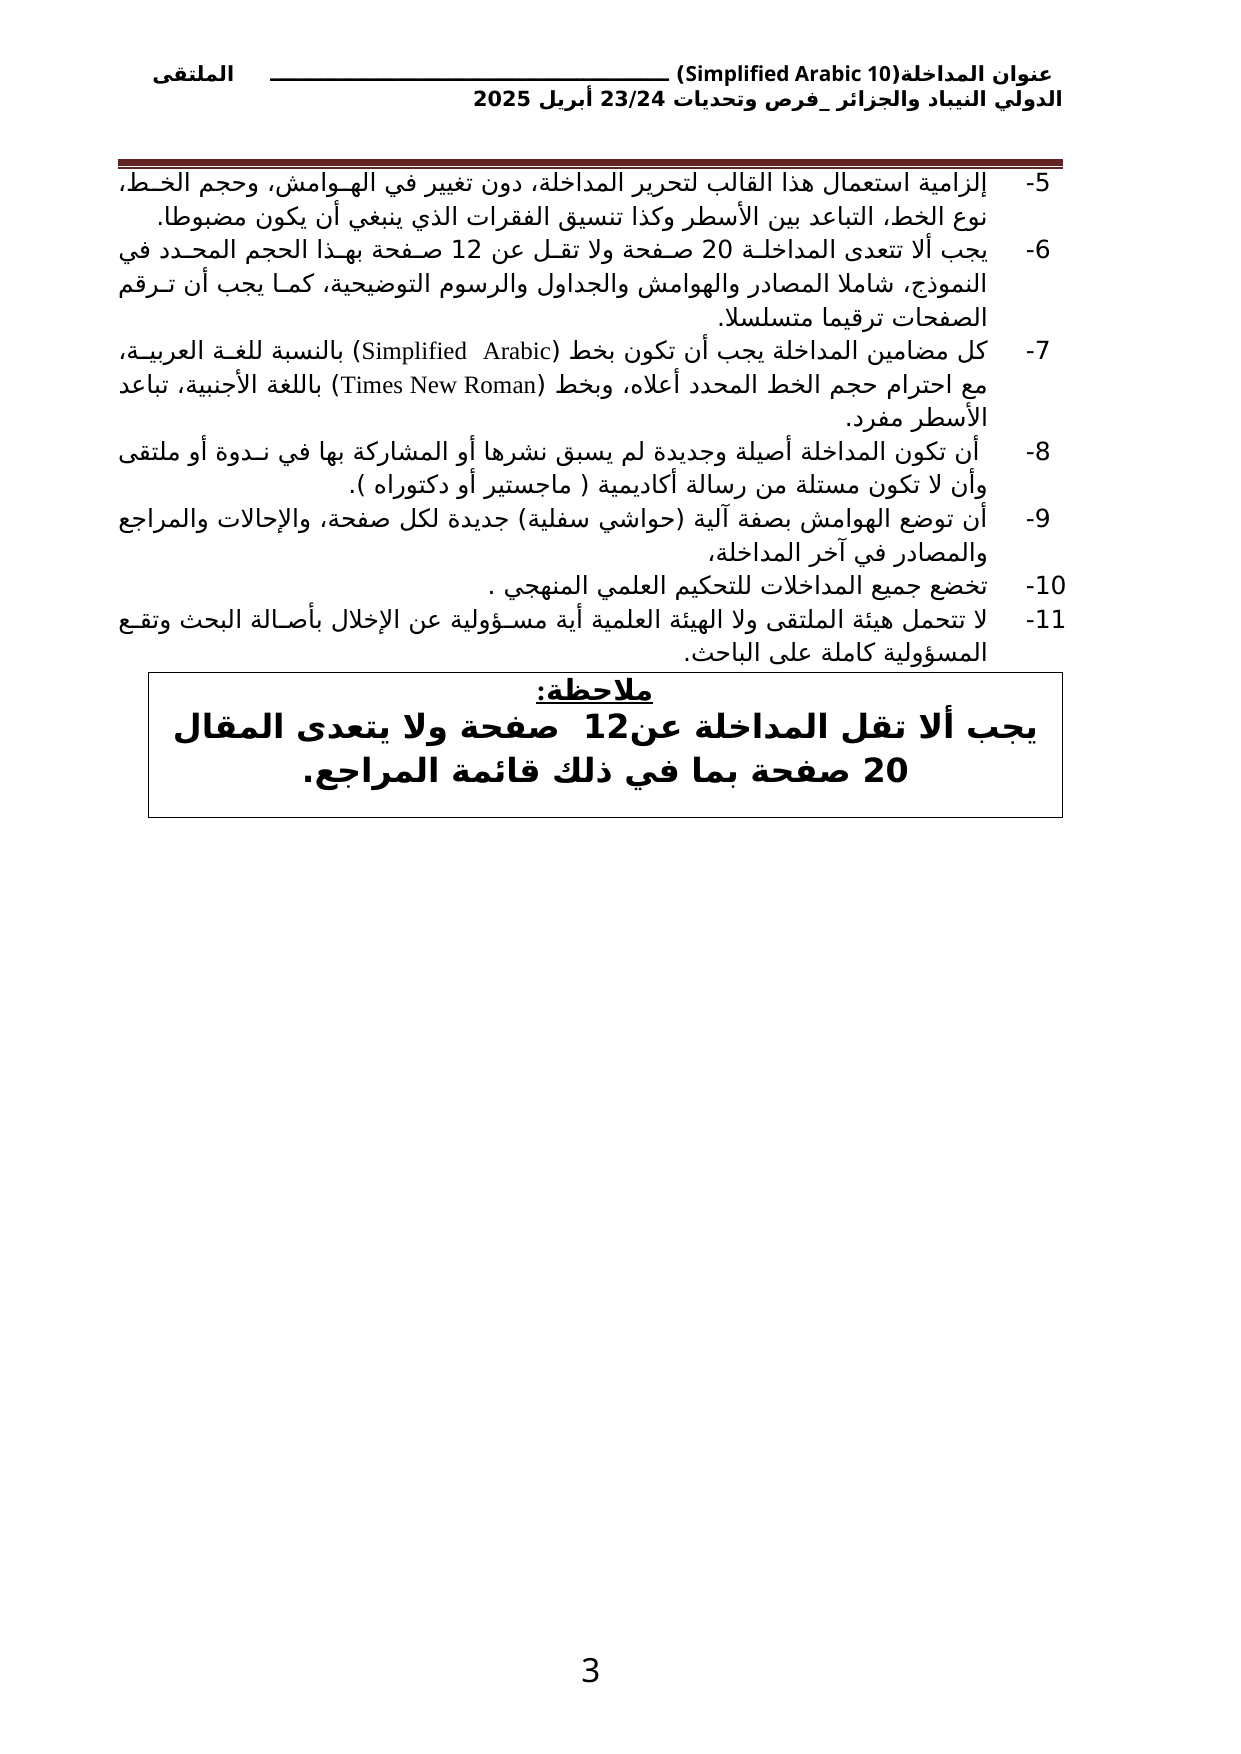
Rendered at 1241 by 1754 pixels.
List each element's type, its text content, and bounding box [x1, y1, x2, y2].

list إلزامية استعمال هذا القالب لتحرير المداخلة، دون تغيير في الهوامش، وحجم الخط، نوع الخط، التباعد بين الأسطر وكذا تنسيق الفقرات الذي ينبغي أن يكون مضبوطا. [118, 169, 1026, 231]
list تخضع جميع المداخلات للتحكيم العلمي المنهجي . [118, 571, 1026, 601]
list أن توضع الهوامش بصفة آلية (حواشي سفلية) جديدة لكل صفحة، والإحالات والمراجع والمصادر في آخر المداخلة، [118, 504, 1026, 567]
list كل مضامين المداخلة يجب أن تكون بخط (Simplified Arabic) بالنسبة للغة العربية، مع احترام حجم الخط المحدد أعلاه، وبخط (Times New Roman) باللغة الأجنبية، تباعد الأسطر مفرد. [118, 336, 1026, 433]
table_header ملاحظة: يجب ألا تقل المداخلة عن12 صفحة ولا يتعدى المقال 20 صفحة بما في ذلك قائمة المراجع. [149, 673, 1062, 817]
list يجب ألا تتعدى المداخلة 20 صفحة ولا تقل عن 12 صفحة بهذا الحجم المحدد في النموذج، شاملا المصادر والهوامش والجداول والرسوم التوضيحية، كما يجب أن ترقم الصفحات ترقيما متسلسلا. [118, 236, 1026, 332]
list لا تتحمل هيئة الملتقى ولا الهيئة العلمية أية مسؤولية عن الإخلال بأصالة البحث وتقع المسؤولية كاملة على الباحث. [118, 605, 1026, 668]
list أن تكون المداخلة أصيلة وجديدة لم يسبق نشرها أو المشاركة بها في ندوة أو ملتقى وأن لا تكون مستلة من رسالة أكاديمية ( ماجستير أو دكتوراه ). [118, 437, 1026, 500]
